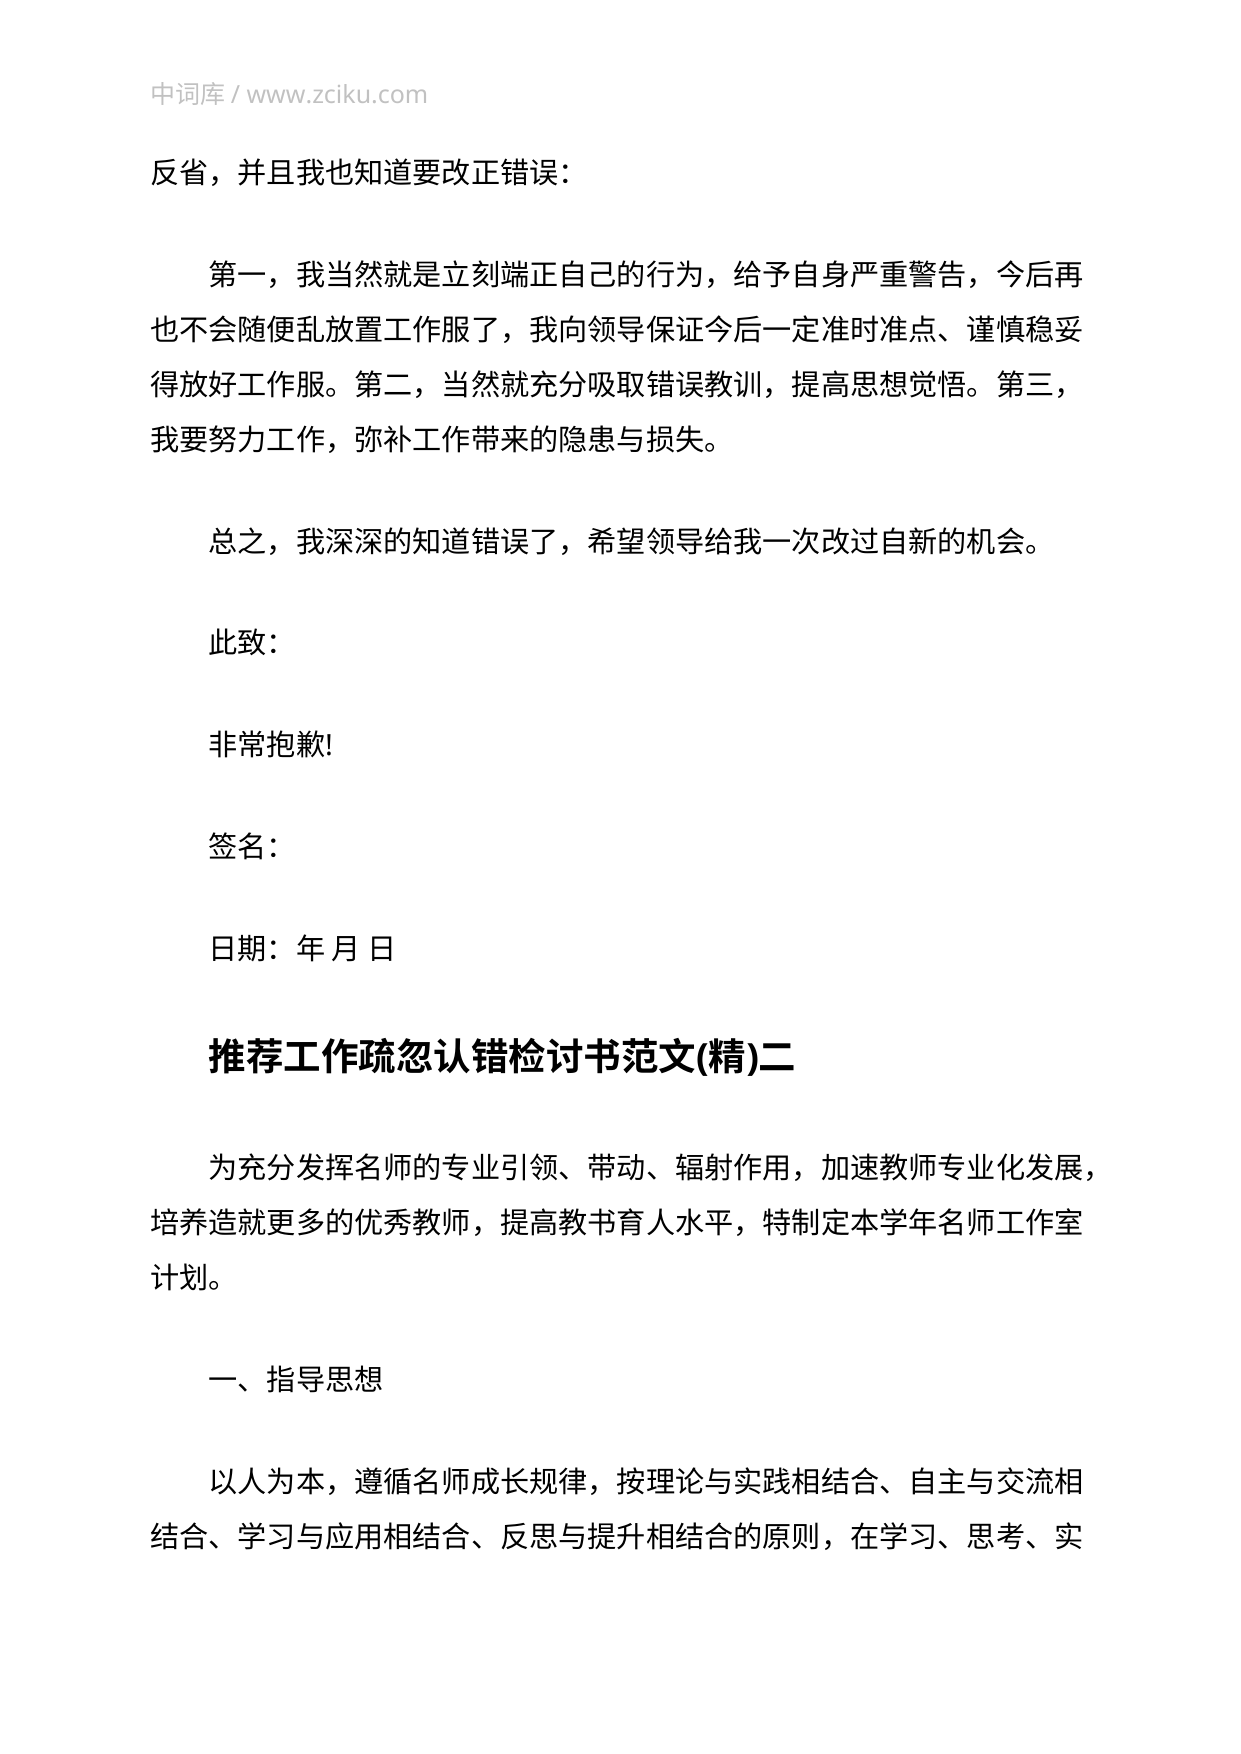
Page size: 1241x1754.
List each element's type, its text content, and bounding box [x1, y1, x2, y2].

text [150, 1458, 1090, 1555]
text 为充分发挥名师的专业引领、带动、辐射作用，加速教师专业化发展，培养造就更多的优秀教师，提高教书育人水平，特制定本学年名师工作室计划。 [150, 1145, 1090, 1297]
text 日期：年 月 日 [150, 926, 1090, 968]
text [150, 150, 1090, 192]
text 一、指导思想 [150, 1356, 1090, 1399]
text 非常抱歉! [150, 722, 1090, 764]
text 第一，我当然就是立刻端正自己的行为，给予自身严重警告，今后再也不会随便乱放置工作服了，我向领导保证今后一定准时准点、谨慎稳妥得放好工作服。第二，当然就充分吸取错误教训，提高思想觉悟。第三，我要努力工作，弥补工作带来的隐患与损失。 [150, 252, 1090, 459]
text 推荐工作疏忽认错检讨书范文(精)二 [150, 1027, 1090, 1082]
text 总之，我深深的知道错误了，希望领导给我一次改过自新的机会。 [150, 518, 1090, 561]
text 此致： [150, 620, 1090, 662]
text 签名： [150, 824, 1090, 866]
